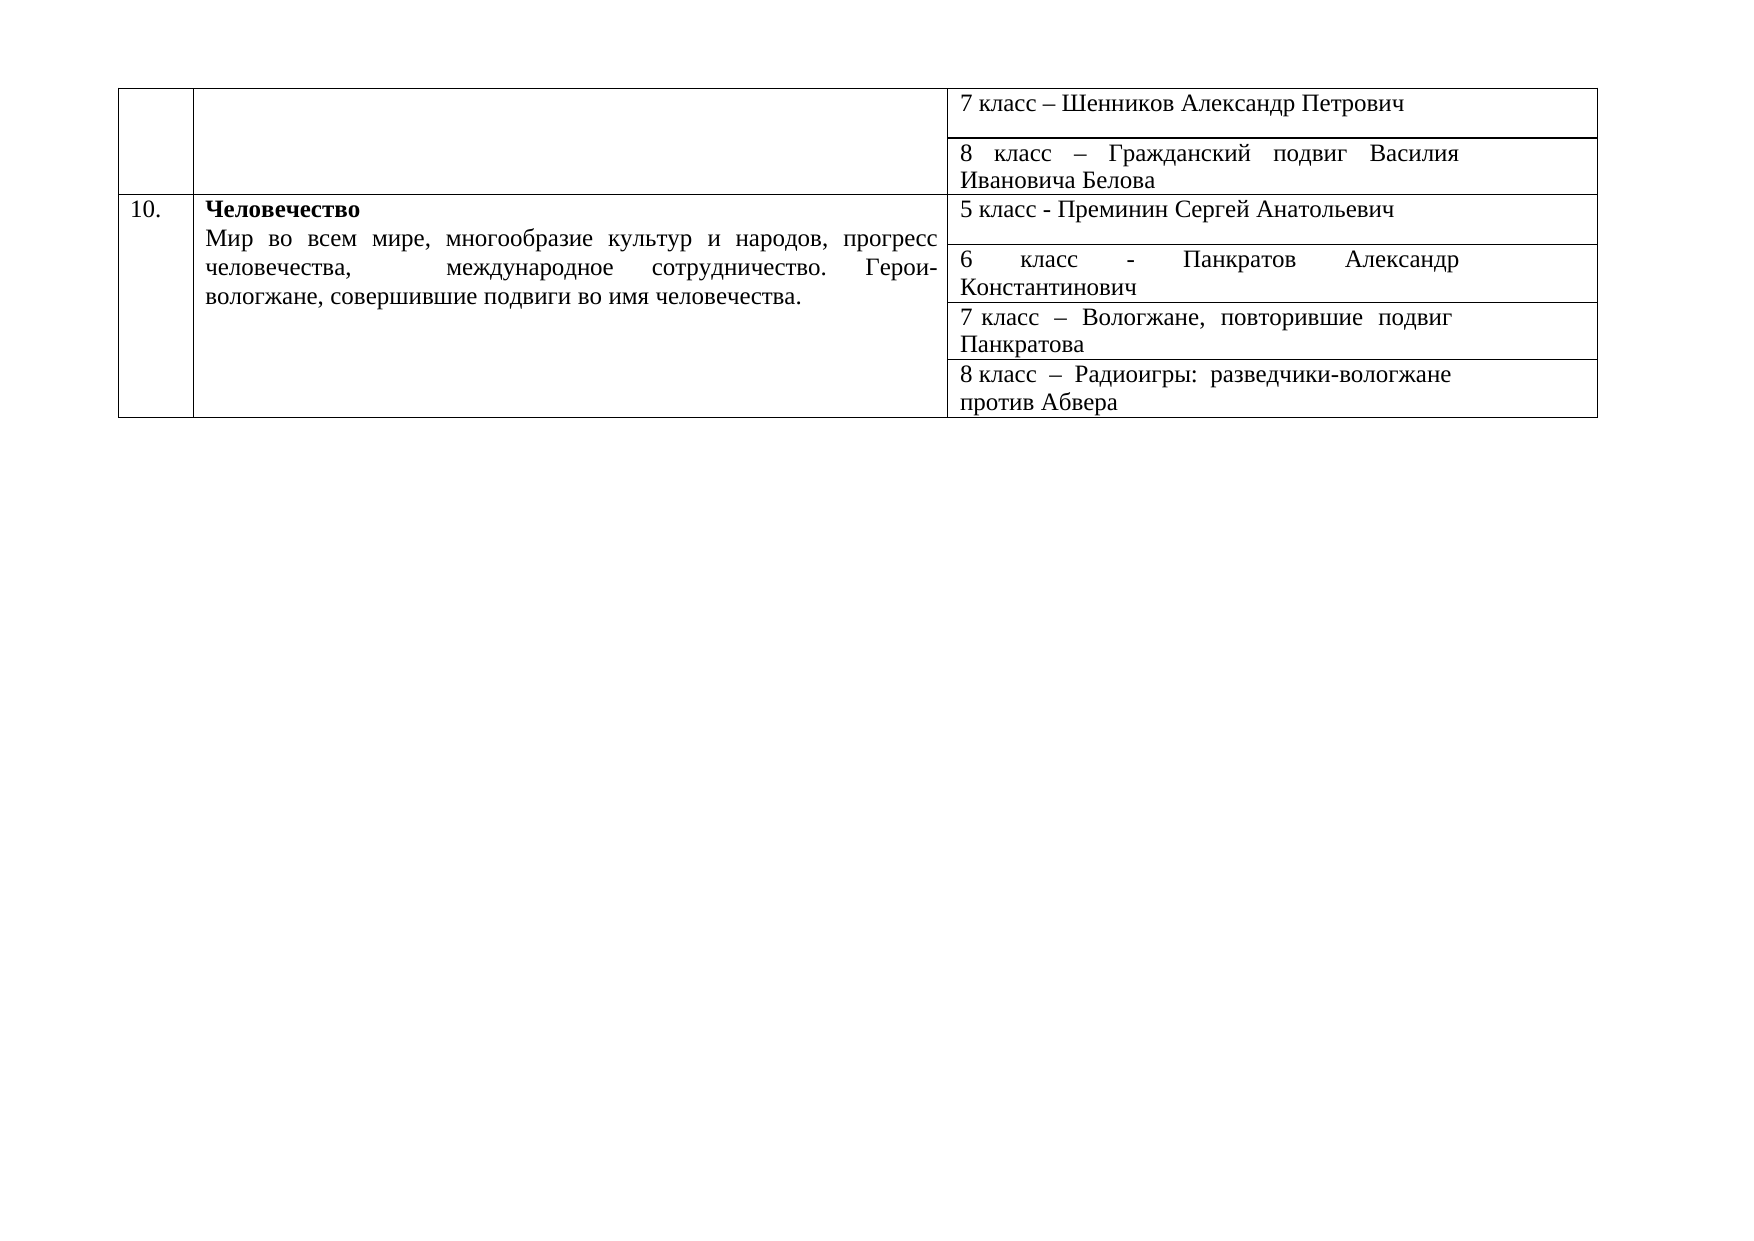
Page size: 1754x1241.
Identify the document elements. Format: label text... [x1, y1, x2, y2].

table_cell 7 класс – Вологжане, повторившие подвиг Панкратова [948, 303, 1597, 359]
table_cell 10. [119, 195, 193, 417]
table_cell 5 класс - Преминин Сергей Анатольевич [948, 195, 1597, 244]
table_cell 6 класс - Панкратов Александр Константинович [948, 245, 1597, 302]
table_cell 7 класс – Шенников Александр Петрович [948, 89, 1597, 137]
table_cell 8 класс – Радиоигры: разведчики-вологжане против Абвера [948, 360, 1597, 417]
table_cell Человечество Мир во всем мире, многообразие культур и народов, прогресс человечества, международное сотрудничество. Герои-вологжане, совершившие подвиги во имя человечества. [194, 195, 947, 417]
table_cell 8 класс – Гражданский подвиг Василия Ивановича Белова [948, 139, 1597, 194]
